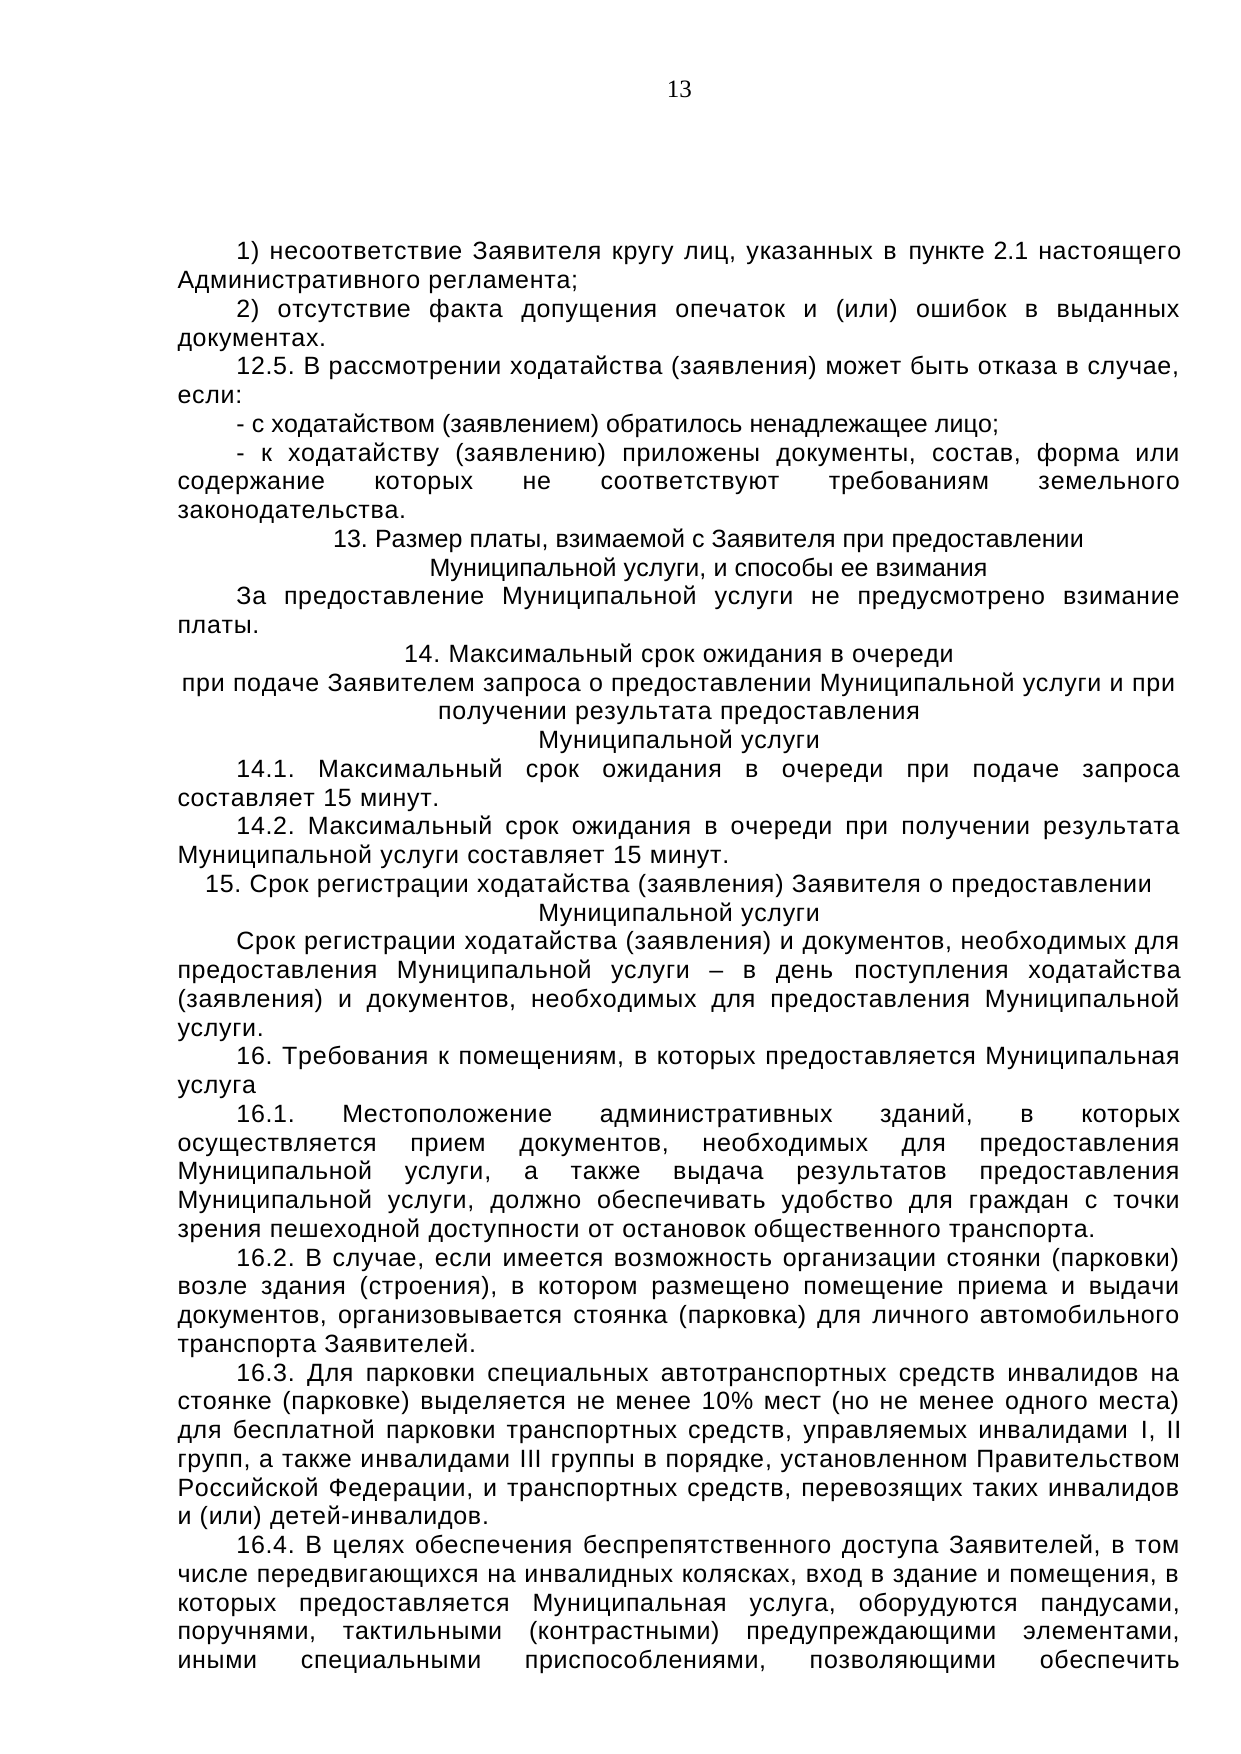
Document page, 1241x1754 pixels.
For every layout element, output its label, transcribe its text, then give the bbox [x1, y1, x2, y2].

text при подаче Заявителем запроса о предоставлении Муниципальной услуги и при получении результата предоставления [177, 667, 1181, 725]
text 13. Размер платы, взимаемой с Заявителя при предоставлении Муниципальной услуги, и способы ее взимания [236, 524, 1181, 581]
text 12.5. В рассмотрении ходатайства (заявления) может быть отказа в случае, если: [177, 351, 1181, 409]
text 16. Требования к помещениям, в которых предоставляется Муниципальная услуга [177, 1041, 1181, 1099]
text 16.3. Для парковки специальных автотранспортных средств инвалидов на стоянке (парковке) выделяется не менее 10% мест (но не менее одного места) для бесплатной парковки транспортных средств, управляемых инвалидами I, II групп, а также инвалидами III группы в порядке, установленном Правительством Российской Федерации, и транспортных средств, перевозящих таких инвалидов и (или) детей-инвалидов. [177, 1357, 1181, 1530]
text 14. Максимальный срок ожидания в очереди [177, 639, 1181, 667]
text - к ходатайству (заявлению) приложены документы, состав, форма или содержание которых не соответствуют требованиям земельного законодательства. [177, 437, 1181, 524]
text 1) несоответствие Заявителя кругу лиц, указанных в пункте 2.1 настоящего Административного регламента; [177, 236, 1181, 294]
text - с ходатайством (заявлением) обратилось ненадлежащее лицо; [177, 409, 1181, 437]
text 16.1. Местоположение административных зданий, в которых осуществляется прием документов, необходимых для предоставления Муниципальной услуги, а также выдача результатов предоставления Муниципальной услуги, должно обеспечивать удобство для граждан с точки зрения пешеходной доступности от остановок общественного транспорта. [177, 1099, 1181, 1242]
text 2) отсутствие факта допущения опечаток и (или) ошибок в выданных документах. [177, 294, 1181, 351]
text 14.2. Максимальный срок ожидания в очереди при получении результата Муниципальной услуги составляет 15 минут. [177, 811, 1181, 869]
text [177, 1530, 1181, 1674]
text Срок регистрации ходатайства (заявления) и документов, необходимых для предоставления Муниципальной услуги – в день поступления ходатайства (заявления) и документов, необходимых для предоставления Муниципальной услуги. [177, 926, 1181, 1041]
text За предоставление Муниципальной услуги не предусмотрено взимание платы. [177, 581, 1181, 639]
text 14.1. Максимальный срок ожидания в очереди при подаче запроса составляет 15 минут. [177, 754, 1181, 811]
text 15. Срок регистрации ходатайства (заявления) Заявителя о предоставлении Муниципальной услуги [177, 869, 1181, 926]
text Муниципальной услуги [177, 725, 1181, 754]
text 16.2. В случае, если имеется возможность организации стоянки (парковки) возле здания (строения), в котором размещено помещение приема и выдачи документов, организовывается стоянка (парковка) для личного автомобильного транспорта Заявителей. [177, 1242, 1181, 1357]
